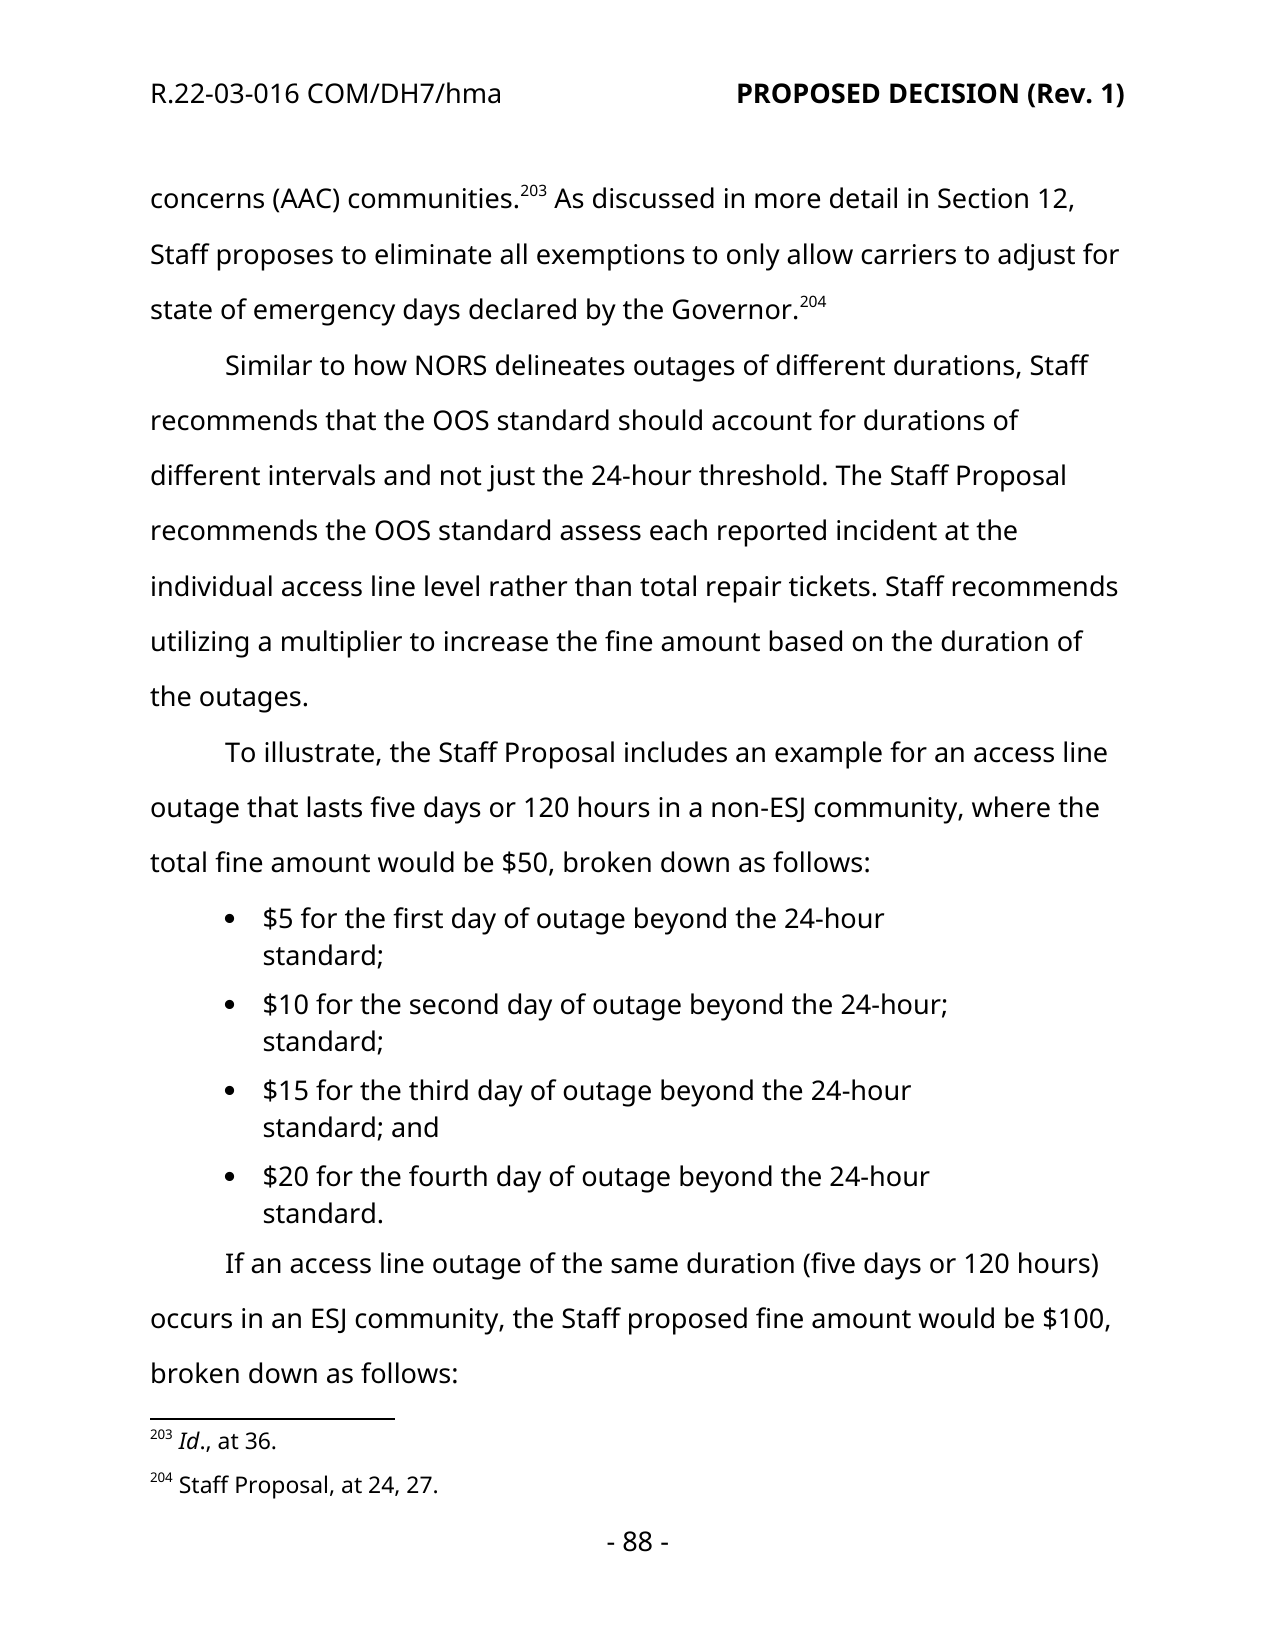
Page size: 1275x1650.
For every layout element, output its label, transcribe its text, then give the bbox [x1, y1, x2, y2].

text Similar to how NORS delineates outages of different durations, Staff recommends that the OOS standard should account for durations of different intervals and not just the 24-hour threshold. The Staff Proposal recommends the OOS standard assess each reported incident at the individual access line level rather than total repair tickets. Staff recommends utilizing a multiplier to increase the fine amount based on the duration of the outages. [150, 346, 1125, 715]
list $15 for the third day of outage beyond the 24-hour standard; and [225, 1072, 975, 1145]
list $10 for the second day of outage beyond the 24-hour; standard; [225, 985, 975, 1059]
list $5 for the first day of outage beyond the 24-hour standard; [225, 899, 975, 973]
text If an access line outage of the same duration (five days or 120 hours) occurs in an ESJ community, the Staff proposed fine amount would be $100, broken down as follows: [150, 1244, 1125, 1392]
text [150, 180, 1125, 327]
list $20 for the fourth day of outage beyond the 24-hour standard. [225, 1158, 975, 1232]
text To illustrate, the Staff Proposal includes an example for an access line outage that lasts five days or 120 hours in a non-ESJ community, where the total fine amount would be $50, broken down as follows: [150, 733, 1125, 881]
